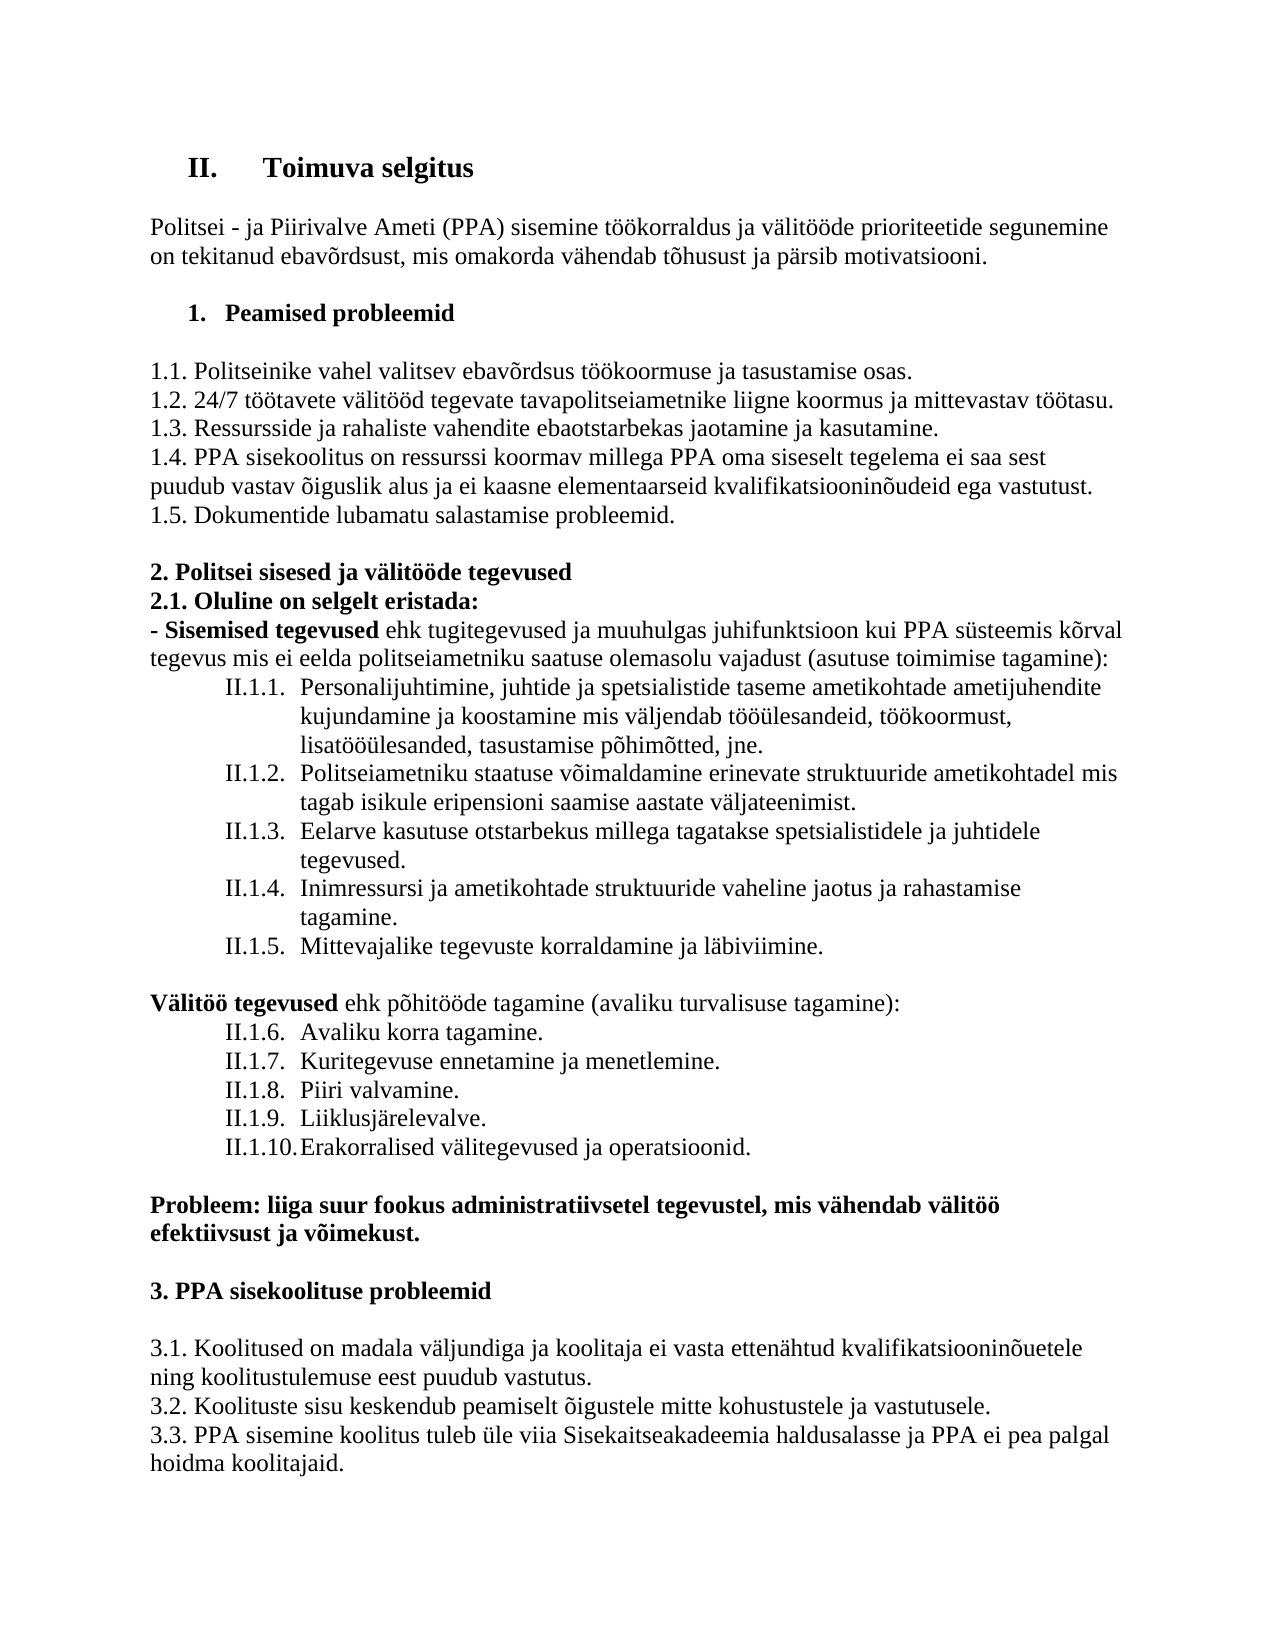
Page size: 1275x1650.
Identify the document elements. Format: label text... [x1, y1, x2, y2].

text 3.3. PPA sisemine koolitus tuleb üle viia Sisekaitseakadeemia haldusalasse ja PPA ei pea palgal hoidma koolitajaid. [150, 1420, 1125, 1477]
list Personalijuhtimine, juhtide ja spetsialistide taseme ametikohtade ametijuhendite kujundamine ja koostamine mis väljendab tööülesandeid, töökoormust, lisatööülesanded, tasustamise põhimõtted, jne. [225, 672, 1125, 758]
text - Sisemised tegevused ehk tugitegevused ja muuhulgas juhifunktsioon kui PPA süsteemis kõrval tegevus mis ei eelda politseiametniku saatuse olemasolu vajadust (asutuse toimimise tagamine): [150, 615, 1125, 672]
list Peamised probleemid [187, 298, 1125, 327]
text 1.3. Ressursside ja rahaliste vahendite ebaotstarbekas jaotamine ja kasutamine. [150, 413, 1125, 442]
text Probleem: liiga suur fookus administratiivsetel tegevustel, mis vähendab välitöö efektiivsust ja võimekust. [150, 1190, 1125, 1247]
list Inimressursi ja ametikohtade struktuuride vaheline jaotus ja rahastamise tagamine. [225, 873, 1125, 931]
text 3. PPA sisekoolituse probleemid [150, 1276, 1125, 1305]
text Välitöö tegevused ehk põhitööde tagamine (avaliku turvalisuse tagamine): [150, 988, 1125, 1017]
text 1.1. Politseinike vahel valitsev ebavõrdsus töökoormuse ja tasustamise osas. [150, 356, 1125, 385]
list Politseiametniku staatuse võimaldamine erinevate struktuuride ametikohtadel mis tagab isikule eripensioni saamise aastate väljateenimist. [225, 758, 1125, 816]
list Kuritegevuse ennetamine ja menetlemine. [225, 1046, 1125, 1075]
list Erakorralised välitegevused ja operatsioonid. [225, 1132, 1125, 1161]
text 3.1. Koolitused on madala väljundiga ja koolitaja ei vasta ettenähtud kvalifikatsiooninõuetele ning koolitustulemuse eest puudub vastutus. [150, 1333, 1125, 1391]
list Eelarve kasutuse otstarbekus millega tagatakse spetsialistidele ja juhtidele tegevused. [225, 816, 1125, 873]
text 3.2. Koolituste sisu keskendub peamiselt õigustele mitte kohustustele ja vastutusele. [150, 1391, 1125, 1420]
text 2.1. Oluline on selgelt eristada: [150, 586, 1125, 615]
list Avaliku korra tagamine. [225, 1017, 1125, 1046]
text Politsei - ja Piirivalve Ameti (PPA) sisemine töökorraldus ja välitööde prioriteetide segunemine on tekitanud ebavõrdsust, mis omakorda vähendab tõhusust ja pärsib motivatsiooni. [150, 212, 1125, 270]
list Liiklusjärelevalve. [225, 1103, 1125, 1132]
list Toimuva selgitus [187, 150, 1125, 183]
list Mittevajalike tegevuste korraldamine ja läbiviimine. [225, 931, 1125, 960]
list Piiri valvamine. [225, 1075, 1125, 1103]
text 1.2. 24/7 töötavete välitööd tegevate tavapolitseiametnike liigne koormus ja mittevastav töötasu. [150, 385, 1125, 413]
text 2. Politsei sisesed ja välitööde tegevused [150, 557, 1125, 586]
text 1.4. PPA sisekoolitus on ressurssi koormav millega PPA oma siseselt tegelema ei saa sest puudub vastav õiguslik alus ja ei kaasne elementaarseid kvalifikatsiooninõudeid ega vastutust. [150, 442, 1125, 500]
text 1.5. Dokumentide lubamatu salastamise probleemid. [150, 500, 1125, 528]
